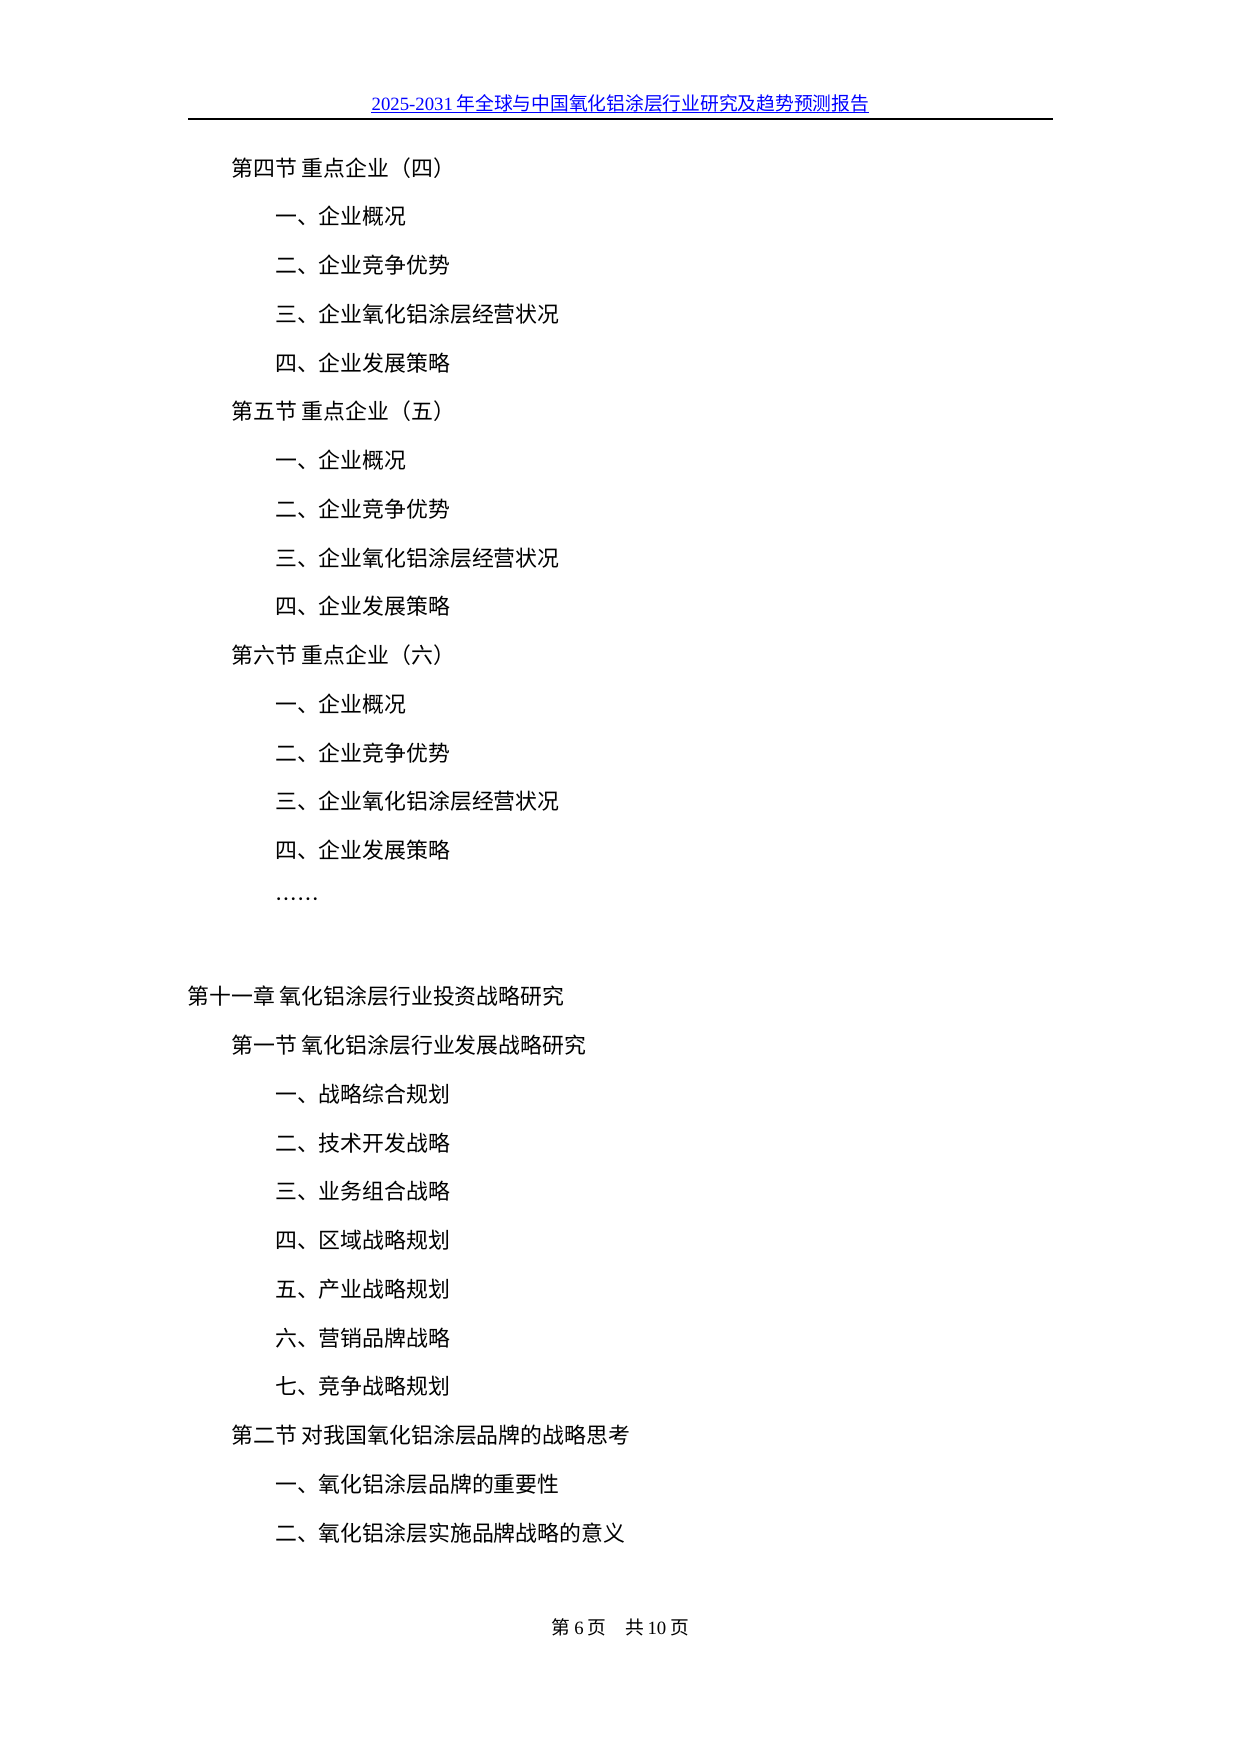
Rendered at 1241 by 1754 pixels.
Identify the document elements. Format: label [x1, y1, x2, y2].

text [187, 150, 1053, 1548]
